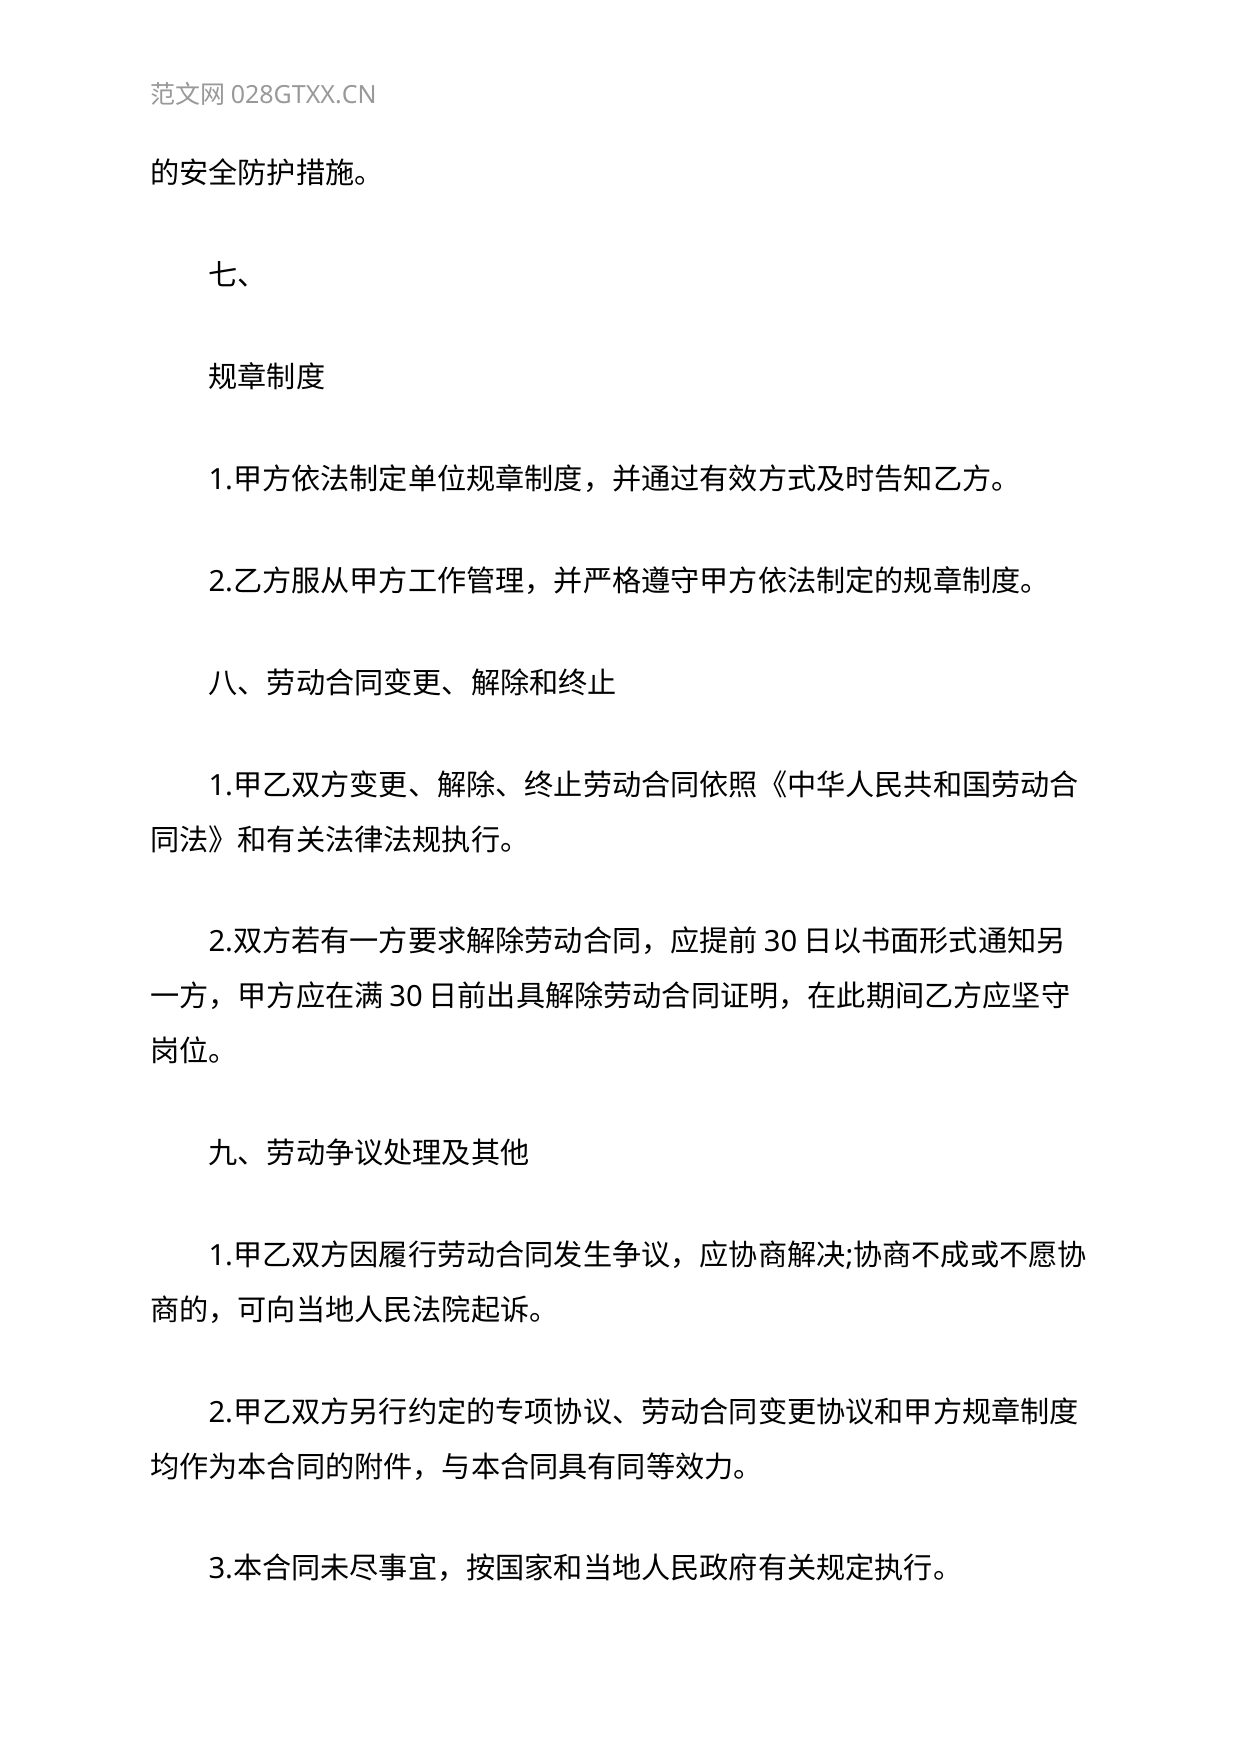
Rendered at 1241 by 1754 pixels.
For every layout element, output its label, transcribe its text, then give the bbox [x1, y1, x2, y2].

text 七、 [150, 252, 1090, 294]
text 3.本合同未尽事宜，按国家和当地人民政府有关规定执行。 [150, 1545, 1090, 1587]
text 九、劳动争议处理及其他 [150, 1129, 1090, 1172]
text 1.甲乙双方因履行劳动合同发生争议，应协商解决;协商不成或不愿协商的，可向当地人民法院起诉。 [150, 1231, 1090, 1329]
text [150, 150, 1090, 192]
text 2.双方若有一方要求解除劳动合同，应提前30日以书面形式通知另一方，甲方应在满30日前出具解除劳动合同证明，在此期间乙方应坚守岗位。 [150, 918, 1090, 1070]
text 2.甲乙双方另行约定的专项协议、劳动合同变更协议和甲方规章制度均作为本合同的附件，与本合同具有同等效力。 [150, 1388, 1090, 1485]
text 1.甲方依法制定单位规章制度，并通过有效方式及时告知乙方。 [150, 455, 1090, 498]
text 八、劳动合同变更、解除和终止 [150, 659, 1090, 702]
text 2.乙方服从甲方工作管理，并严格遵守甲方依法制定的规章制度。 [150, 557, 1090, 600]
text 规章制度 [150, 353, 1090, 396]
text 1.甲乙双方变更、解除、终止劳动合同依照《中华人民共和国劳动合同法》和有关法律法规执行。 [150, 761, 1090, 858]
